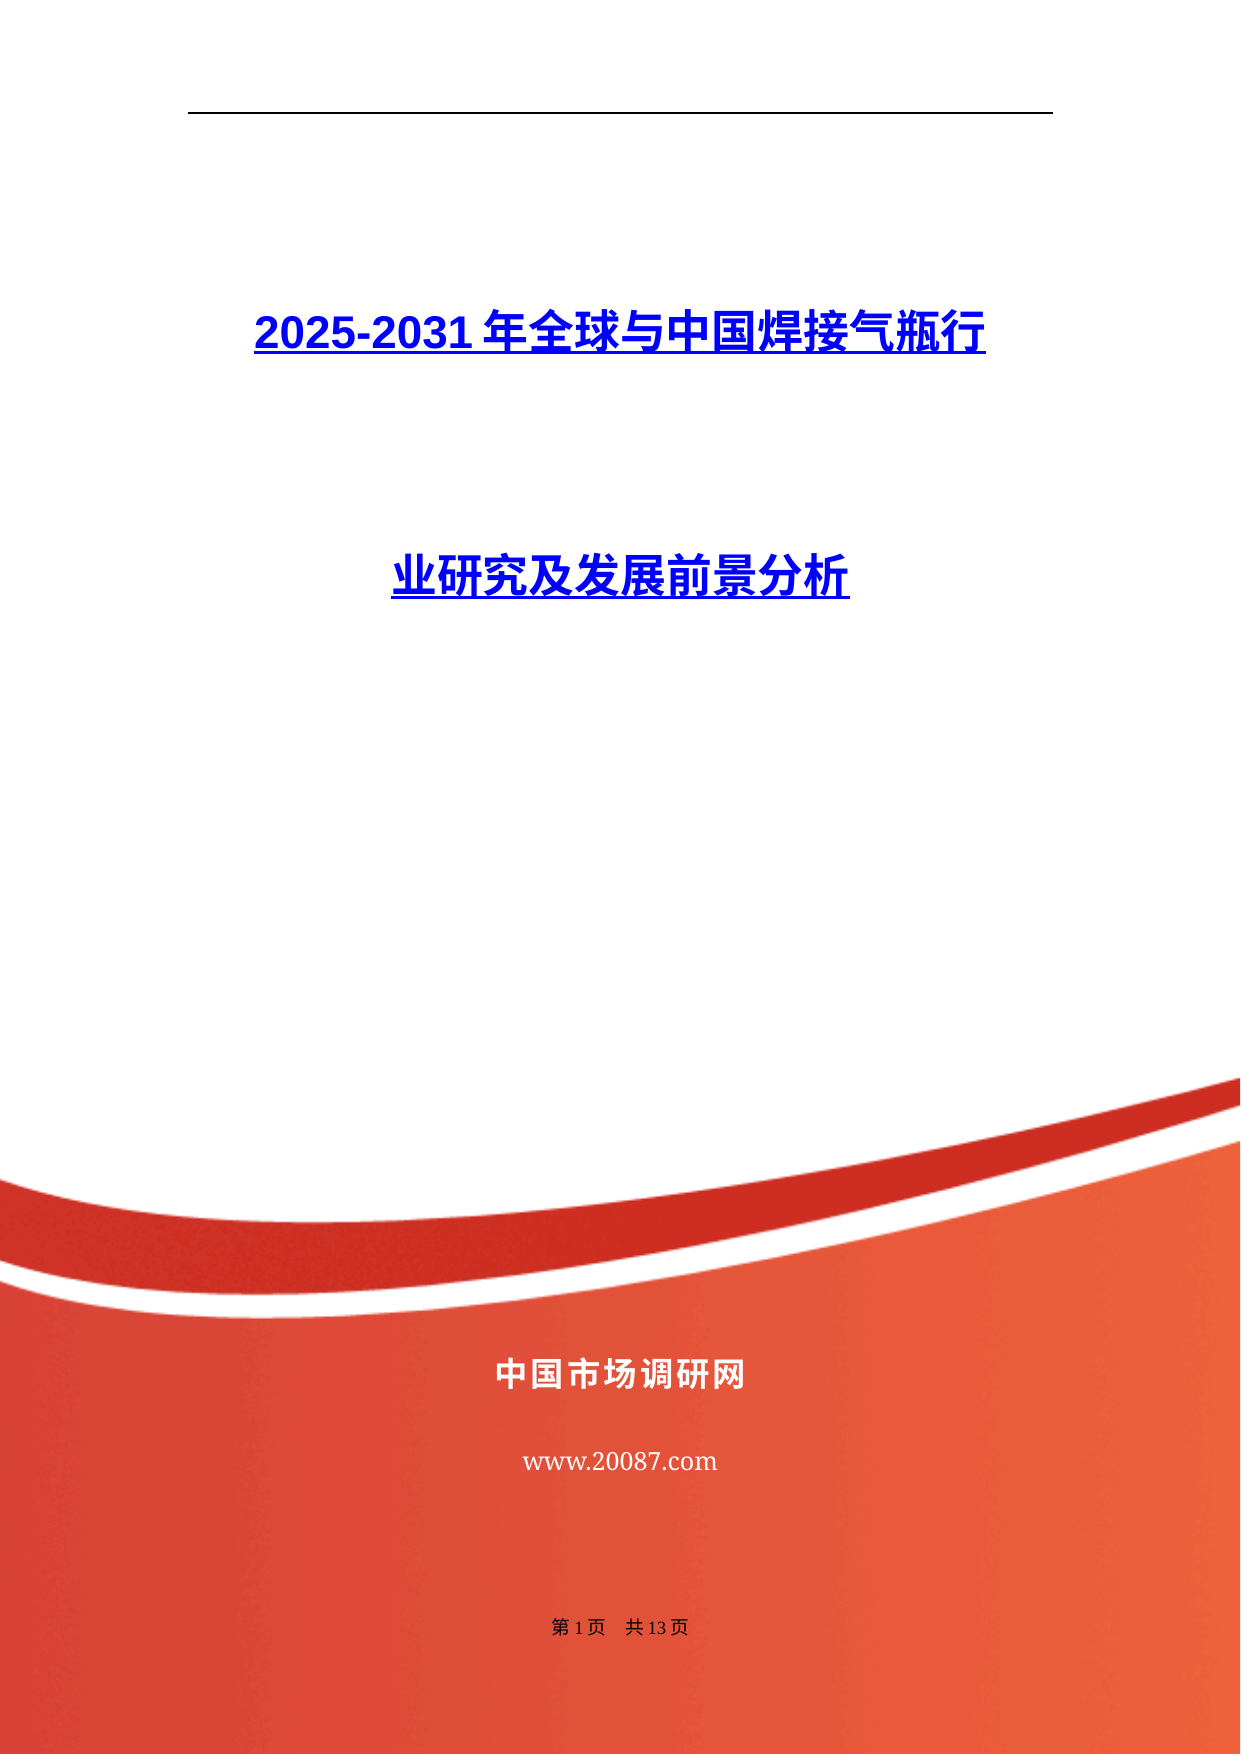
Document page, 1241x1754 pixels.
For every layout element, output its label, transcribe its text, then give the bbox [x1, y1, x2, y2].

picture [0, 1006, 1241, 1754]
table_header 2025-2031年全球与中国焊接气瓶行业研究及发展前景分析 [188, 207, 1053, 773]
text www.20087.com [187, 1428, 1053, 1493]
subtitle 中国市场调研网 [187, 1339, 1053, 1404]
